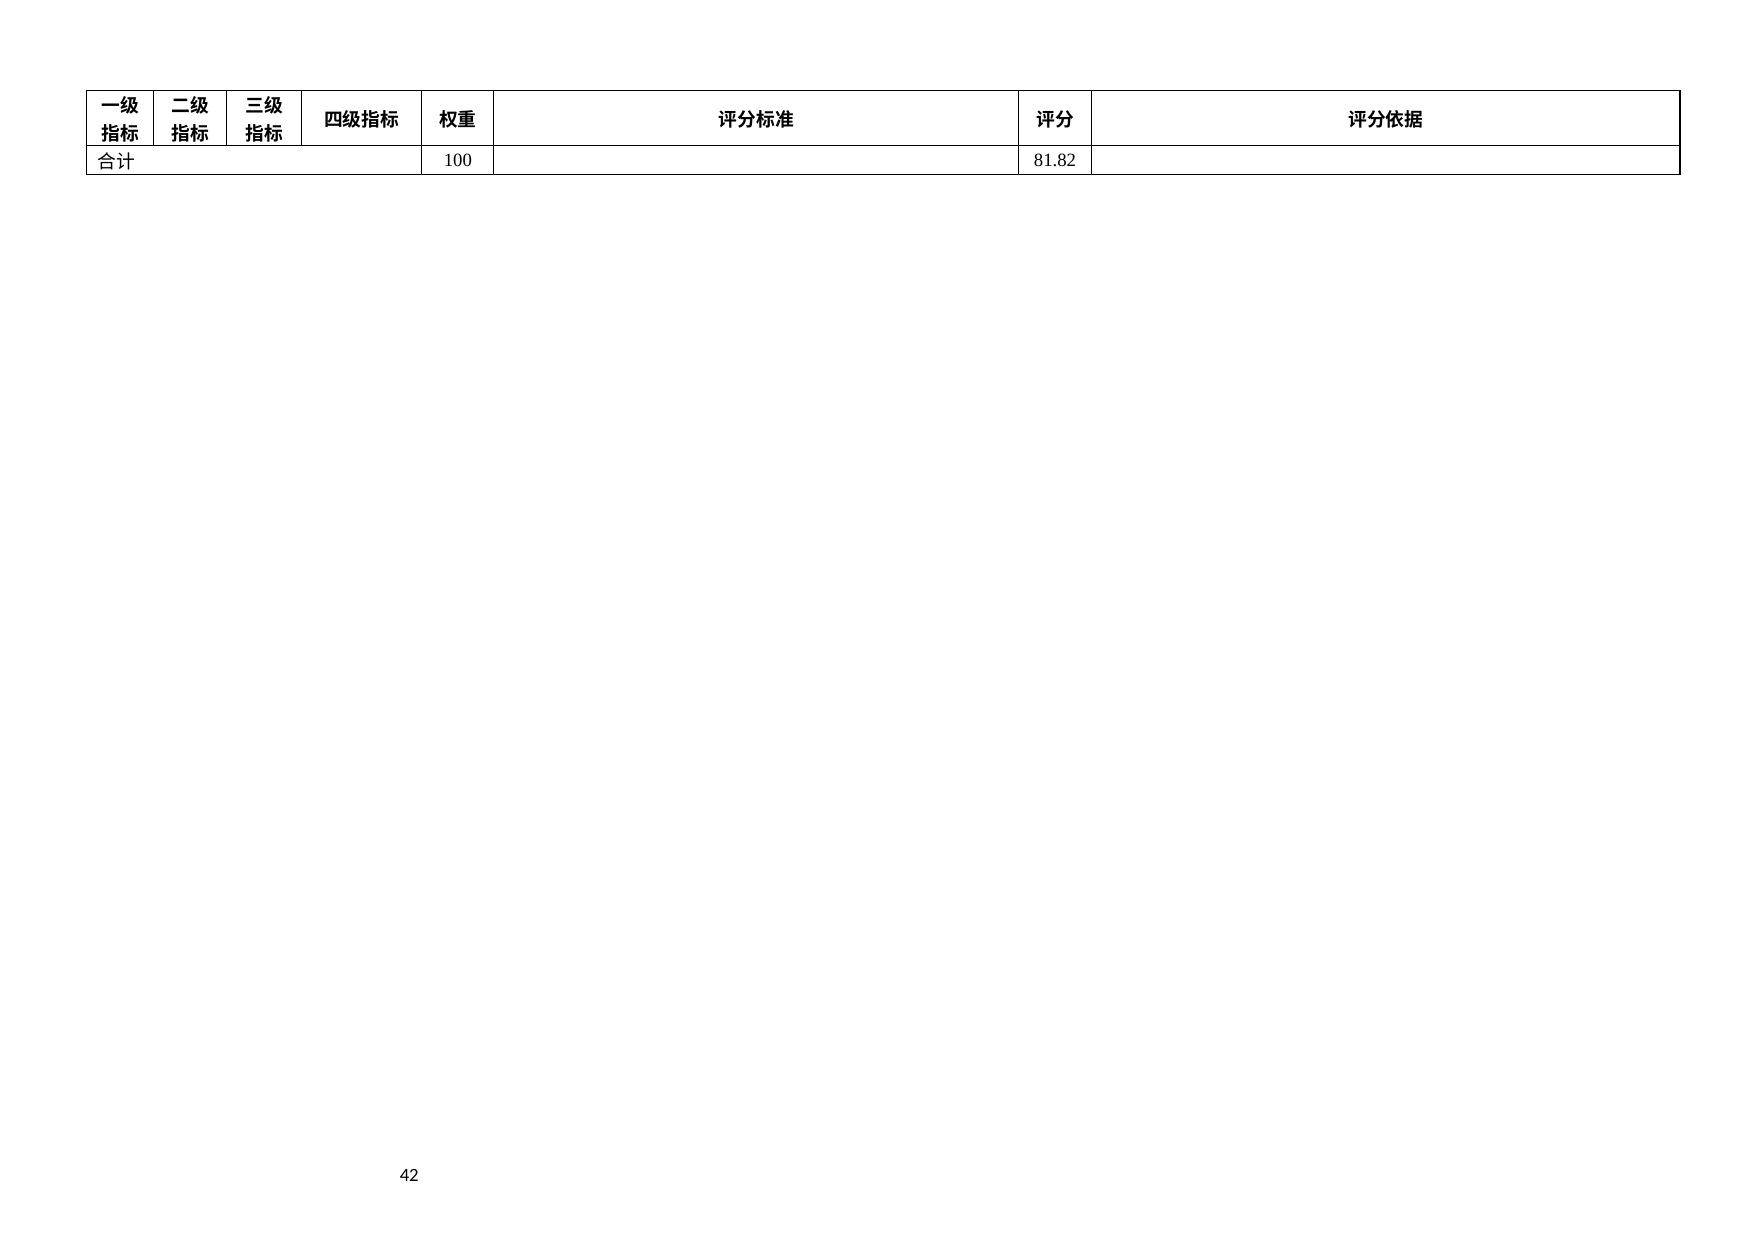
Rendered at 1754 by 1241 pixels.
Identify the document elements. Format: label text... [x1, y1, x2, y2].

table_cell 100 [422, 146, 493, 174]
table_header 评分标准 [494, 91, 1018, 145]
table_header 四级指标 [302, 91, 421, 145]
table_header 评分 [1019, 91, 1091, 145]
table_cell 81.82 [1019, 146, 1091, 174]
table_cell 合计 [87, 146, 421, 174]
table_header 三级指标 [227, 91, 301, 145]
table_cell [494, 146, 1018, 174]
table_header 权重 [422, 91, 493, 145]
table_cell [1092, 146, 1679, 174]
table_header 一级指标 [87, 91, 153, 145]
table_header 评分依据 [1092, 91, 1679, 145]
table_header 二级指标 [154, 91, 226, 145]
